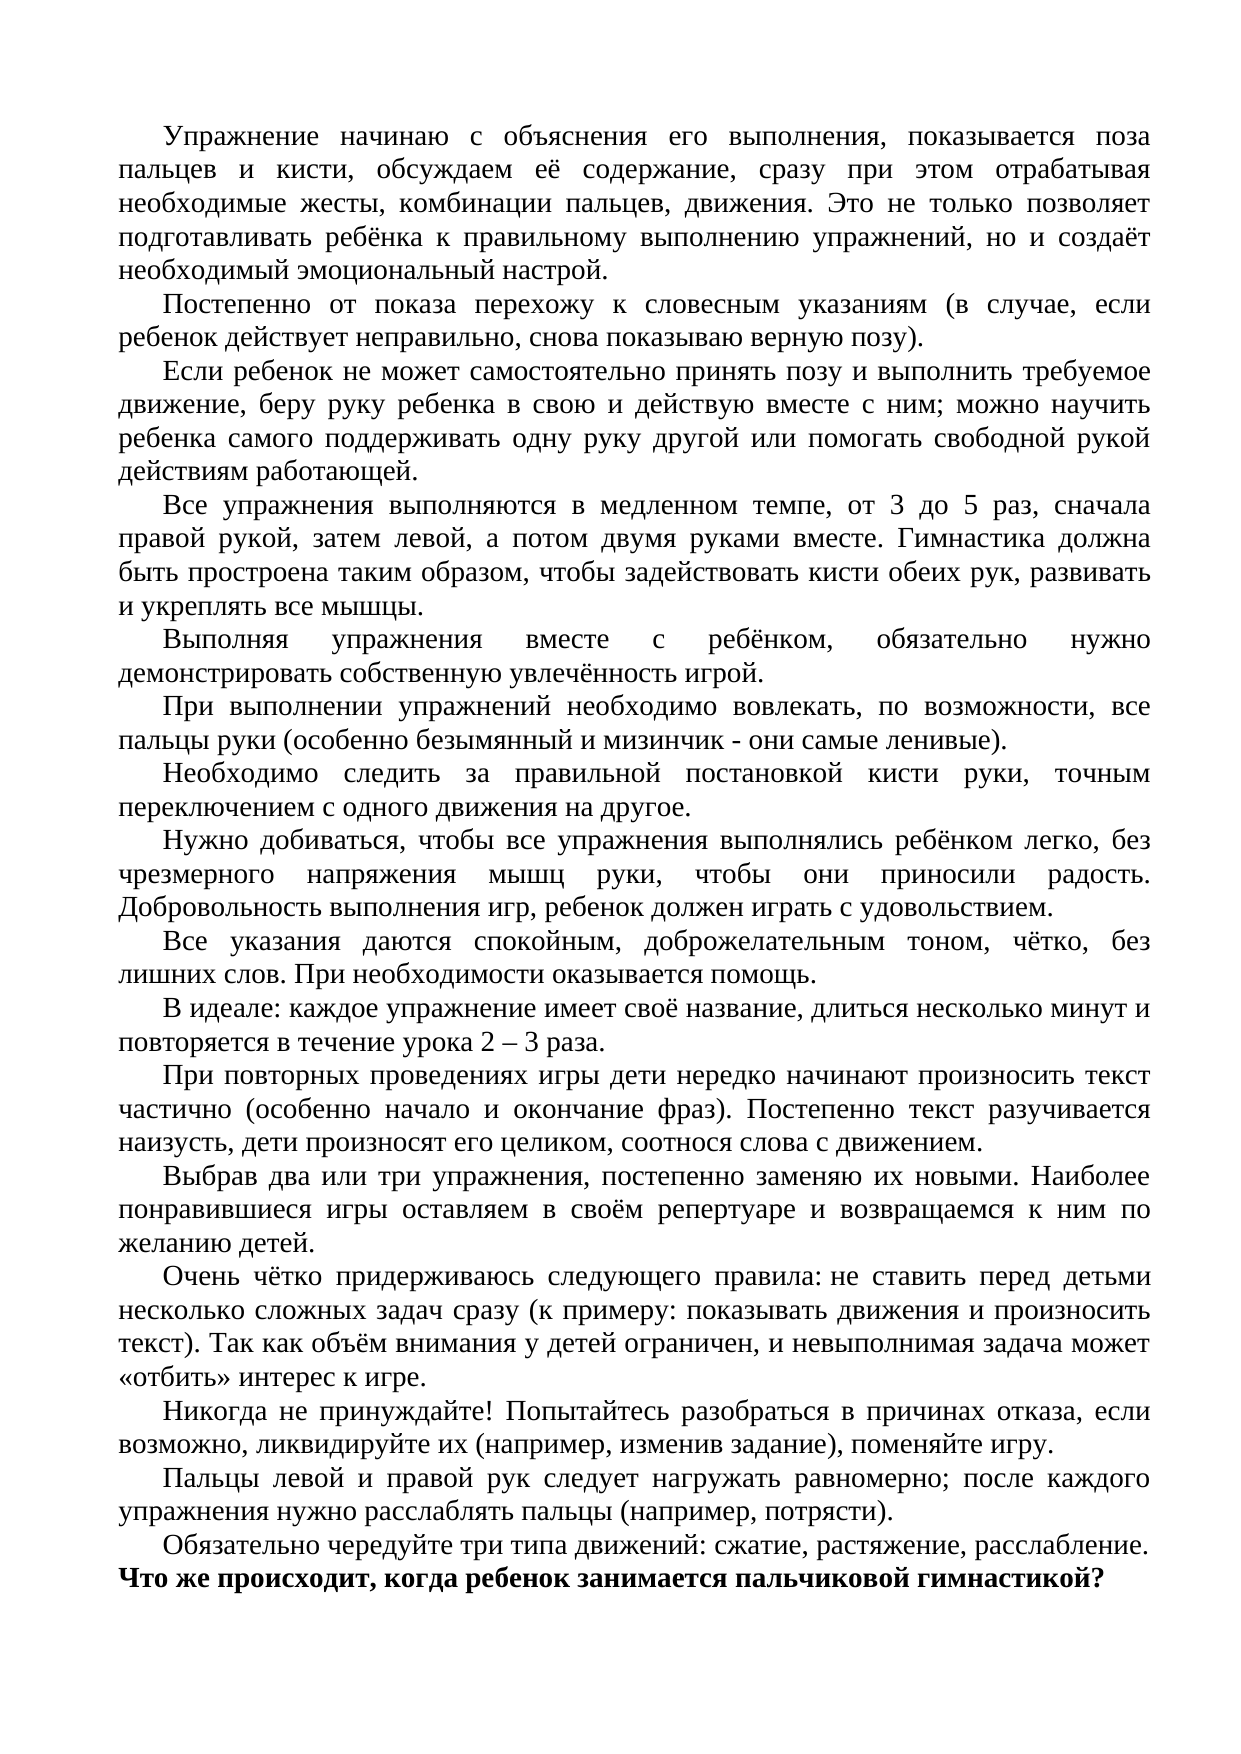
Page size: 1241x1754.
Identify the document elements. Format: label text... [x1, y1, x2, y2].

text Необходимо следить за правильной постановкой кисти руки, точным переключением с одного движения на другое. [118, 755, 1152, 822]
text При повторных проведениях игры дети нередко начинают произносить текст частично (особенно начало и окончание фраз). Постепенно текст разучивается наизусть, дети произносят его целиком, соотнося слова с движением. [118, 1057, 1152, 1158]
text Никогда не принуждайте! Попытайтесь разобраться в причинах отказа, если возможно, ликвидируйте их (например, изменив задание), поменяйте игру. [118, 1393, 1152, 1460]
text Если ребенок не может самостоятельно принять позу и выполнить требуемое движение, беру руку ребенка в свою и действую вместе с ним; можно научить ребенка самого поддерживать одну руку другой или помогать свободной рукой действиям работающей. [118, 353, 1152, 487]
text Обязательно чередуйте три типа движений: сжатие, растяжение, расслабление. [118, 1527, 1152, 1560]
text Нужно добиваться, чтобы все упражнения выполнялись ребёнком легко, без чрезмерного напряжения мышц руки, чтобы они приносили радость. Добровольность выполнения игр, ребенок должен играть с удовольствием. [118, 822, 1152, 923]
text Постепенно от показа перехожу к словесным указаниям (в случае, если ребенок действует неправильно, снова показываю верную позу). [118, 286, 1152, 353]
text При выполнении упражнений необходимо вовлекать, по возможности, все пальцы руки (особенно безымянный и мизинчик - они самые ленивые). [118, 688, 1152, 755]
text Выбрав два или три упражнения, постепенно заменяю их новыми. Наиболее понравившиеся игры оставляем в своём репертуаре и возвращаемся к ним по желанию детей. [118, 1158, 1152, 1258]
text Пальцы левой и правой рук следует нагружать равномерно; после каждого упражнения нужно расслаблять пальцы (например, потрясти). [118, 1460, 1152, 1527]
text Все указания даются спокойным, доброжелательным тоном, чётко, без лишних слов. При необходимости оказывается помощь. [118, 923, 1152, 990]
text Упражнение начинаю с объяснения его выполнения, показывается поза пальцев и кисти, обсуждаем её содержание, сразу при этом отрабатывая необходимые жесты, комбинации пальцев, движения. Это не только позволяет подготавливать ребёнка к правильному выполнению упражнений, но и создаёт необходимый эмоциональный настрой. [118, 118, 1152, 286]
text Что же происходит, когда ребенок занимается пальчиковой гимнастикой? [118, 1560, 1152, 1594]
text Выполняя упражнения вместе с ребёнком, обязательно нужно демонстрировать собственную увлечённость игрой. [118, 621, 1152, 688]
text В идеале: каждое упражнение имеет своё название, длиться несколько минут и повторяется в течение урока 2 – 3 раза. [118, 990, 1152, 1057]
text Все упражнения выполняются в медленном темпе, от 3 до 5 раз, сначала правой рукой, затем левой, а потом двумя руками вместе. Гимнастика должна быть простроена таким образом, чтобы задействовать кисти обеих рук, развивать и укреплять все мышцы. [118, 487, 1152, 621]
text Очень чётко придерживаюсь следующего правила: не ставить перед детьми несколько сложных задач сразу (к примеру: показывать движения и произносить текст). Так как объём внимания у детей ограничен, и невыполнимая задача может «отбить» интерес к игре. [118, 1258, 1152, 1393]
